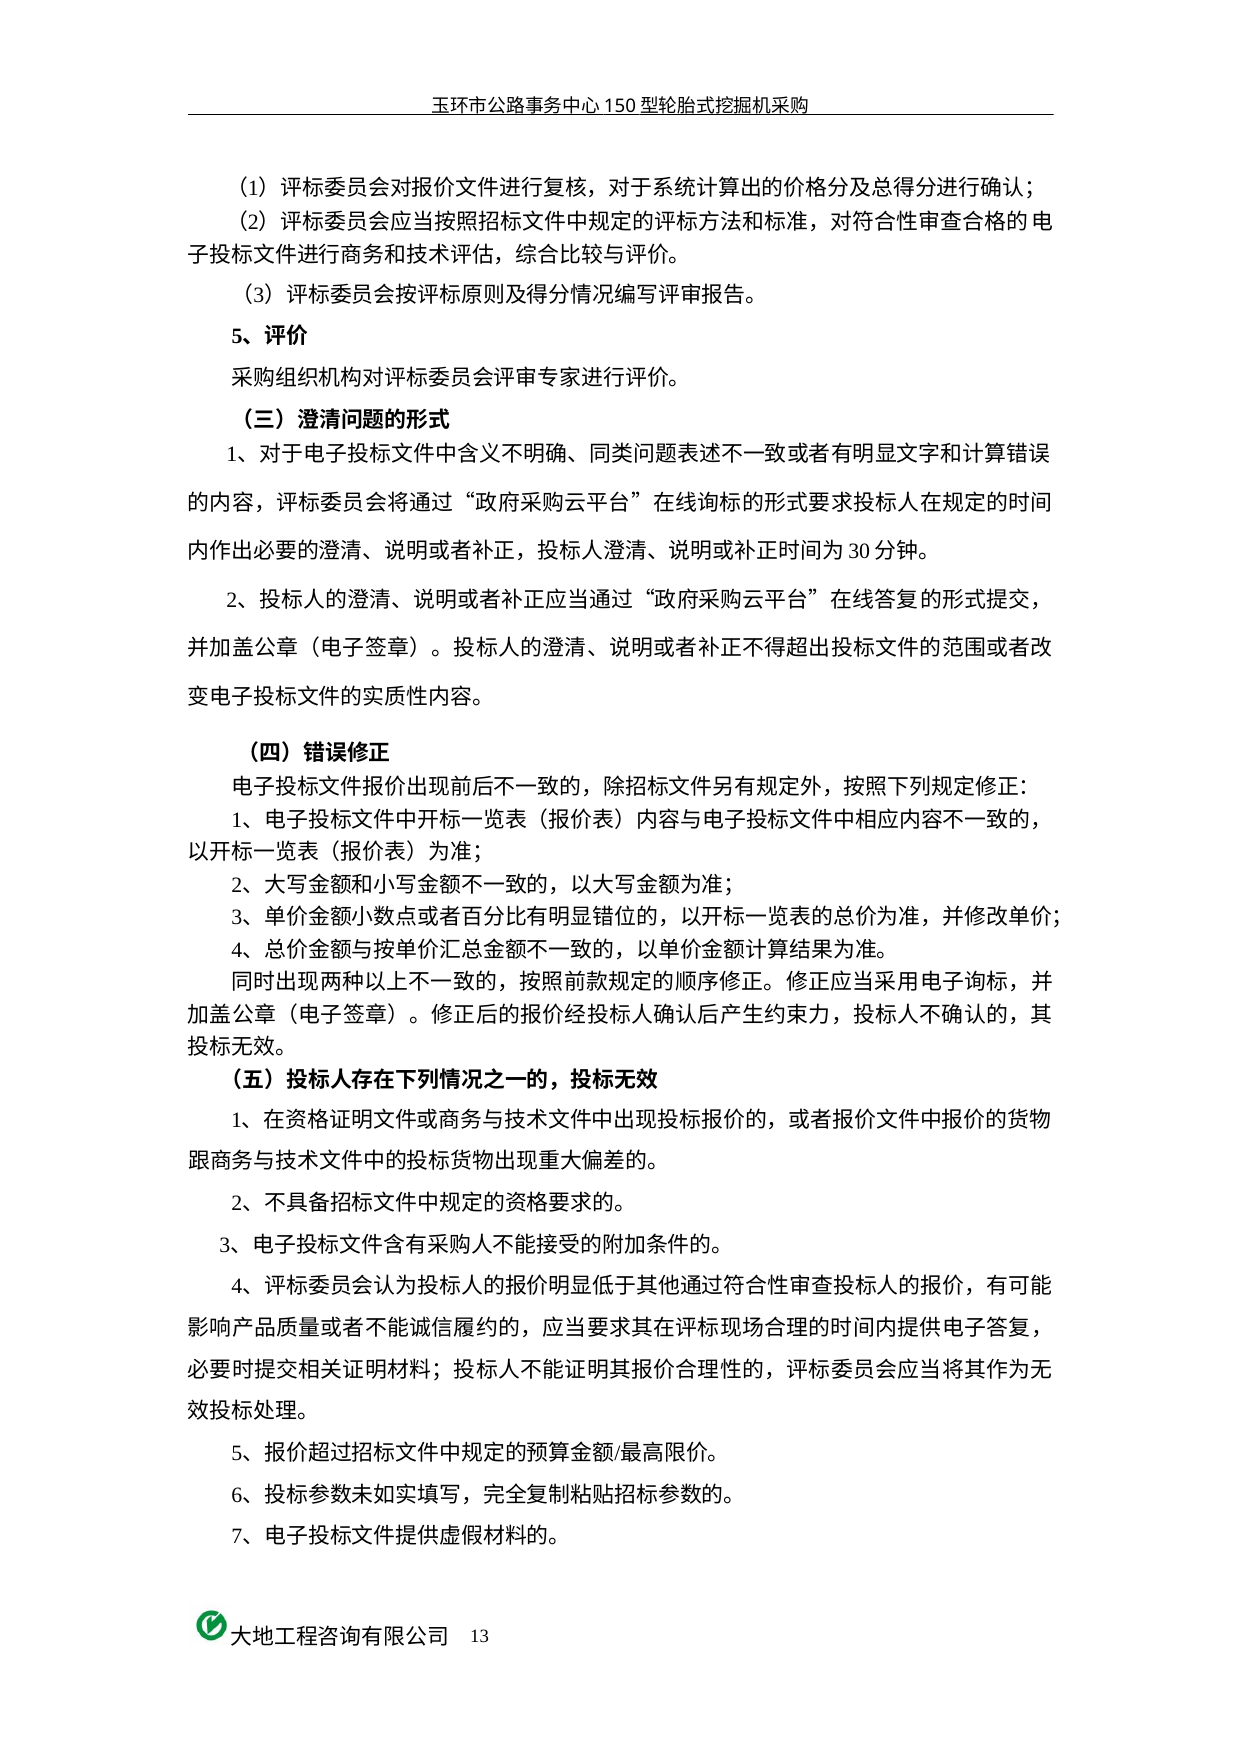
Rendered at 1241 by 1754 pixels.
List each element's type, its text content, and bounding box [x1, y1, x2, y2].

text 采购组织机构对评标委员会评审专家进行评价。 [187, 352, 1053, 394]
text 2、不具备招标文件中规定的资格要求的。 [187, 1177, 1053, 1219]
text 6、投标参数未如实填写，完全复制粘贴招标参数的。 [187, 1469, 1053, 1510]
text 4、总价金额与按单价汇总金额不一致的，以单价金额计算结果为准。 [187, 931, 1053, 964]
text 5、报价超过招标文件中规定的预算金额/最高限价。 [187, 1427, 1053, 1469]
text 7、电子投标文件提供虚假材料的。 [187, 1510, 1053, 1552]
text 电子投标文件报价出现前后不一致的，除招标文件另有规定外，按照下列规定修正： [187, 769, 1053, 801]
text 2、大写金额和小写金额不一致的，以大写金额为准； [187, 866, 1053, 899]
text 同时出现两种以上不一致的，按照前款规定的顺序修正。修正应当采用电子询标，并加盖公章（电子签章）。修正后的报价经投标人确认后产生约束力，投标人不确认的，其投标无效。 [187, 964, 1053, 1061]
text 2、投标人的澄清、说明或者补正应当通过“政府采购云平台”在线答复的形式提交，并加盖公章（电子签章）。投标人的澄清、说明或者补正不得超出投标文件的范围或者改变电子投标文件的实质性内容。 [187, 581, 1053, 711]
text 3、电子投标文件含有采购人不能接受的附加条件的。 [187, 1219, 1053, 1260]
picture [187, 1603, 231, 1645]
text 1、电子投标文件中开标一览表（报价表）内容与电子投标文件中相应内容不一致的，以开标一览表（报价表）为准； [187, 801, 1053, 866]
list 5、评价 [187, 310, 1053, 352]
text （2）评标委员会应当按照招标文件中规定的评标方法和标准，对符合性审查合格的电子投标文件进行商务和技术评估，综合比较与评价。 [187, 204, 1053, 269]
text 1、对于电子投标文件中含义不明确、同类问题表述不一致或者有明显文字和计算错误的内容，评标委员会将通过“政府采购云平台”在线询标的形式要求投标人在规定的时间内作出必要的澄清、说明或者补正，投标人澄清、说明或补正时间为30分钟。 [187, 435, 1053, 565]
text （三）澄清问题的形式 [187, 394, 1053, 435]
text 1、在资格证明文件或商务与技术文件中出现投标报价的，或者报价文件中报价的货物跟商务与技术文件中的投标货物出现重大偏差的。 [188, 1094, 1053, 1177]
text （3）评标委员会按评标原则及得分情况编写评审报告。 [187, 269, 1053, 310]
text （五）投标人存在下列情况之一的，投标无效 [187, 1061, 1053, 1094]
text 4、评标委员会认为投标人的报价明显低于其他通过符合性审查投标人的报价，有可能影响产品质量或者不能诚信履约的，应当要求其在评标现场合理的时间内提供电子答复，必要时提交相关证明材料；投标人不能证明其报价合理性的，评标委员会应当将其作为无效投标处理。 [187, 1260, 1053, 1427]
text （四）错误修正 [237, 727, 1053, 769]
text 3、单价金额小数点或者百分比有明显错位的，以开标一览表的总价为准，并修改单价； [187, 899, 1053, 931]
text （1）评标委员会对报价文件进行复核，对于系统计算出的价格分及总得分进行确认； [187, 162, 1053, 204]
